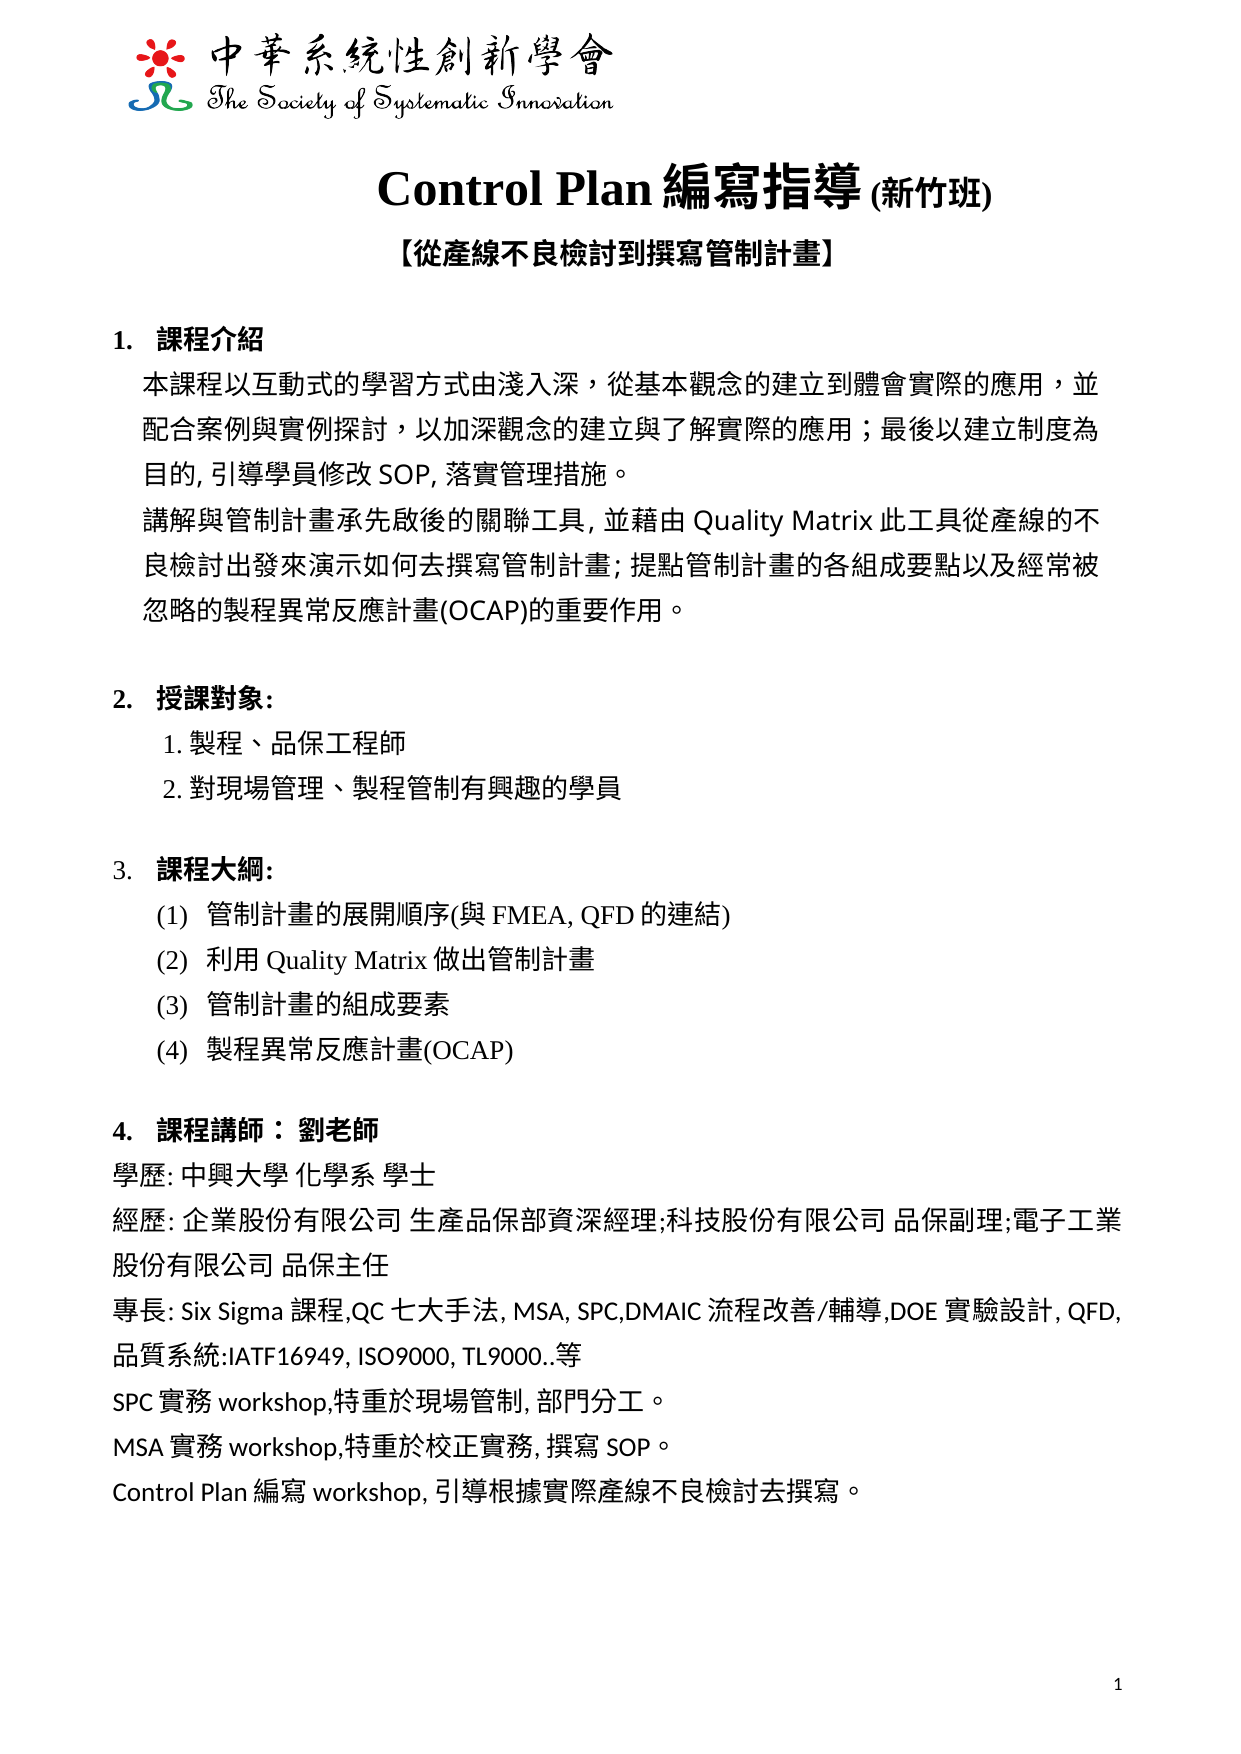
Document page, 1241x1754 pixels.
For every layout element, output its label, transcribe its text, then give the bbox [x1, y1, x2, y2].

text 學歷: 中興大學 化學系 學士 [112, 1154, 1122, 1193]
text 本課程以互動式的學習方式由淺入深，從基本觀念的建立到體會實際的應用，並配合案例與實例探討，以加深觀念的建立與了解實際的應用；最後以建立制度為目的, 引導學員修改SOP, 落實管理措施。 [142, 363, 1102, 493]
list 授課對象: [112, 677, 1122, 716]
text 【從產線不良檢討到撰寫管制計畫】 [112, 231, 1122, 273]
list 1. 製程、品保工程師 [162, 722, 1122, 761]
list 課程講師： 劉老師 [112, 1109, 1122, 1148]
list 課程大綱: [112, 848, 1122, 887]
picture [128, 32, 614, 119]
text 經歷: 企業股份有限公司 生產品保部資深經理;科技股份有限公司 品保副理;電子工業股份有限公司 品保主任 [112, 1199, 1122, 1283]
list 2. 對現場管理、製程管制有興趣的學員 [162, 767, 1122, 806]
list 課程介紹 [112, 318, 1122, 357]
list 管制計畫的組成要素 [156, 983, 1122, 1022]
text Control Plan編寫指導 (新竹班) [112, 148, 1122, 220]
list 製程異常反應計畫(OCAP) [156, 1028, 1122, 1067]
text Control Plan編寫workshop, 引導根據實際產線不良檢討去撰寫。 [112, 1470, 1122, 1509]
list 利用Quality Matrix做出管制計畫 [156, 938, 1122, 977]
text MSA實務workshop,特重於校正實務, 撰寫SOP。 [112, 1424, 1122, 1464]
text 講解與管制計畫承先啟後的關聯工具, 並藉由Quality Matrix此工具從產線的不良檢討出發來演示如何去撰寫管制計畫; 提點管制計畫的各組成要點以及經常被忽略的製程異常反應計畫(OCAP)的重要作用。 [142, 498, 1102, 628]
list 管制計畫的展開順序(與FMEA, QFD的連結) [156, 893, 1122, 932]
text SPC實務workshop,特重於現場管制, 部門分工。 [112, 1379, 1122, 1419]
text 專長: Six Sigma課程,QC七大手法, MSA, SPC,DMAIC流程改善/輔導,DOE 實驗設計, QFD,品質系統:IATF16949, ISO9000, TL9000..等 [112, 1289, 1122, 1374]
